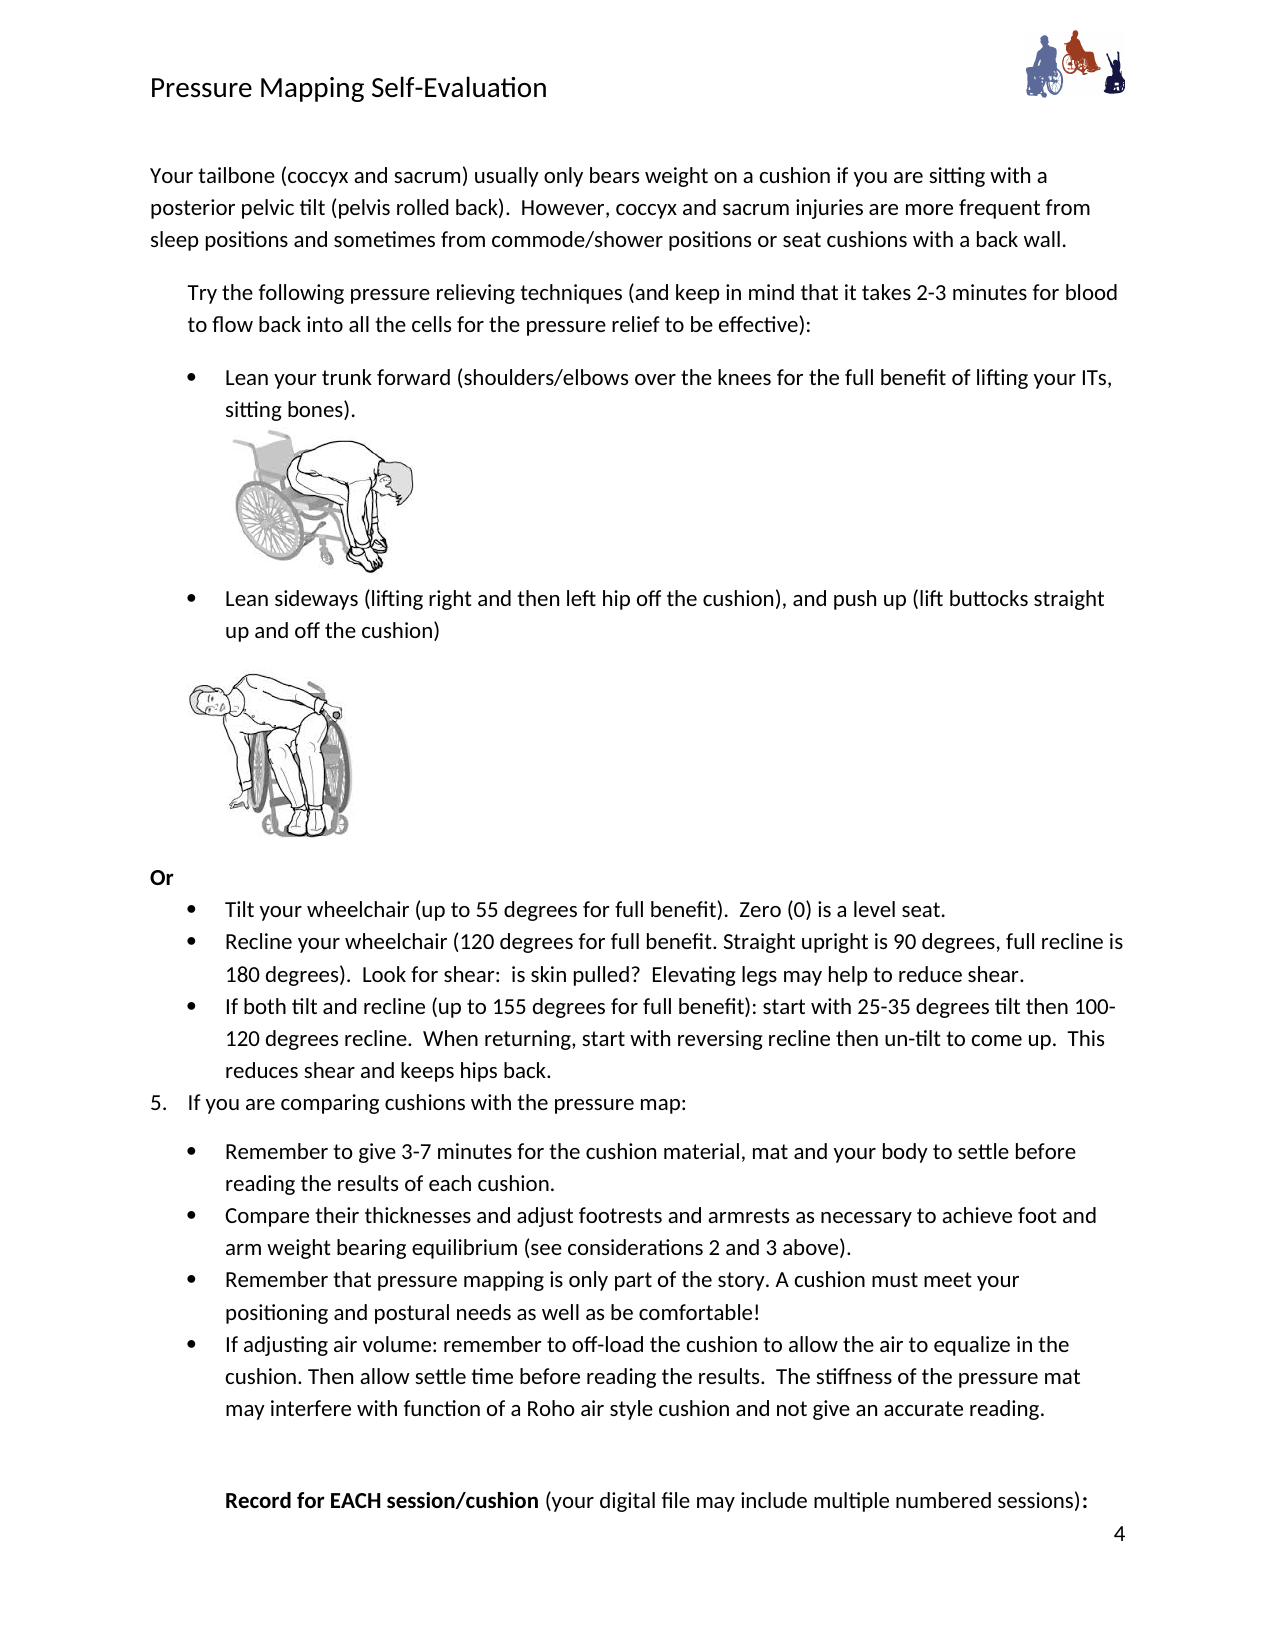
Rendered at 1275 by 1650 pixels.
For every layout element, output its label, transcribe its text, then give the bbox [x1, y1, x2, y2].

text Try the following pressure relieving techniques (and keep in mind that it takes 2-3 minutes for blood to flow back into all the cells for the pressure relief to be effective): [187, 278, 1125, 338]
list Recline your wheelchair (120 degrees for full benefit. Straight upright is 90 degrees, full recline is 180 degrees). Look for shear: is skin pulled? Elevating legs may help to reduce shear. [187, 927, 1125, 988]
list Lean your trunk forward (shoulders/elbows over the knees for the full benefit of lifting your ITs, sitting bones). [187, 363, 1125, 580]
list If adjusting air volume: remember to off-load the cushion to allow the air to equalize in the cushion. Then allow settle time before reading the results. The stiffness of the pressure mat may interfere with function of a Roho air style cushion and not give an accurate reading. [187, 1330, 1125, 1454]
text Or [150, 863, 1125, 891]
list Record for EACH session/cushion (your digital file may include multiple numbered sessions): [225, 1459, 1125, 1515]
picture [1023, 30, 1125, 98]
list Lean sideways (lifting right and then left hip off the cushion), and push up (lift buttocks straight up and off the cushion) [187, 584, 1125, 644]
picture [187, 669, 357, 839]
list Remember to give 3-7 minutes for the cushion material, mat and your body to settle before reading the results of each cushion. [187, 1137, 1125, 1197]
text Your tailbone (coccyx and sacrum) usually only bears weight on a cushion if you are sitting with a posterior pelvic tilt (pelvis rolled back). However, coccyx and sacrum injuries are more frequent from sleep positions and sometimes from commode/shower positions or seat cushions with a back wall. [150, 161, 1125, 253]
list Remember that pressure mapping is only part of the story. A cushion must meet your positioning and postural needs as well as be comfortable! [187, 1266, 1125, 1326]
picture [230, 427, 415, 575]
list Tilt your wheelchair (up to 55 degrees for full benefit). Zero (0) is a level seat. [187, 895, 1125, 923]
list If you are comparing cushions with the pressure map: [150, 1088, 1125, 1116]
list If both tilt and recline (up to 155 degrees for full benefit): start with 25-35 degrees tilt then 100- 120 degrees recline. When returning, start with reversing recline then un-tilt to come up. This reduces shear and keeps hips back. [187, 992, 1125, 1084]
list Compare their thicknesses and adjust footrests and armrests as necessary to achieve foot and arm weight bearing equilibrium (see considerations 2 and 3 above). [187, 1201, 1125, 1261]
